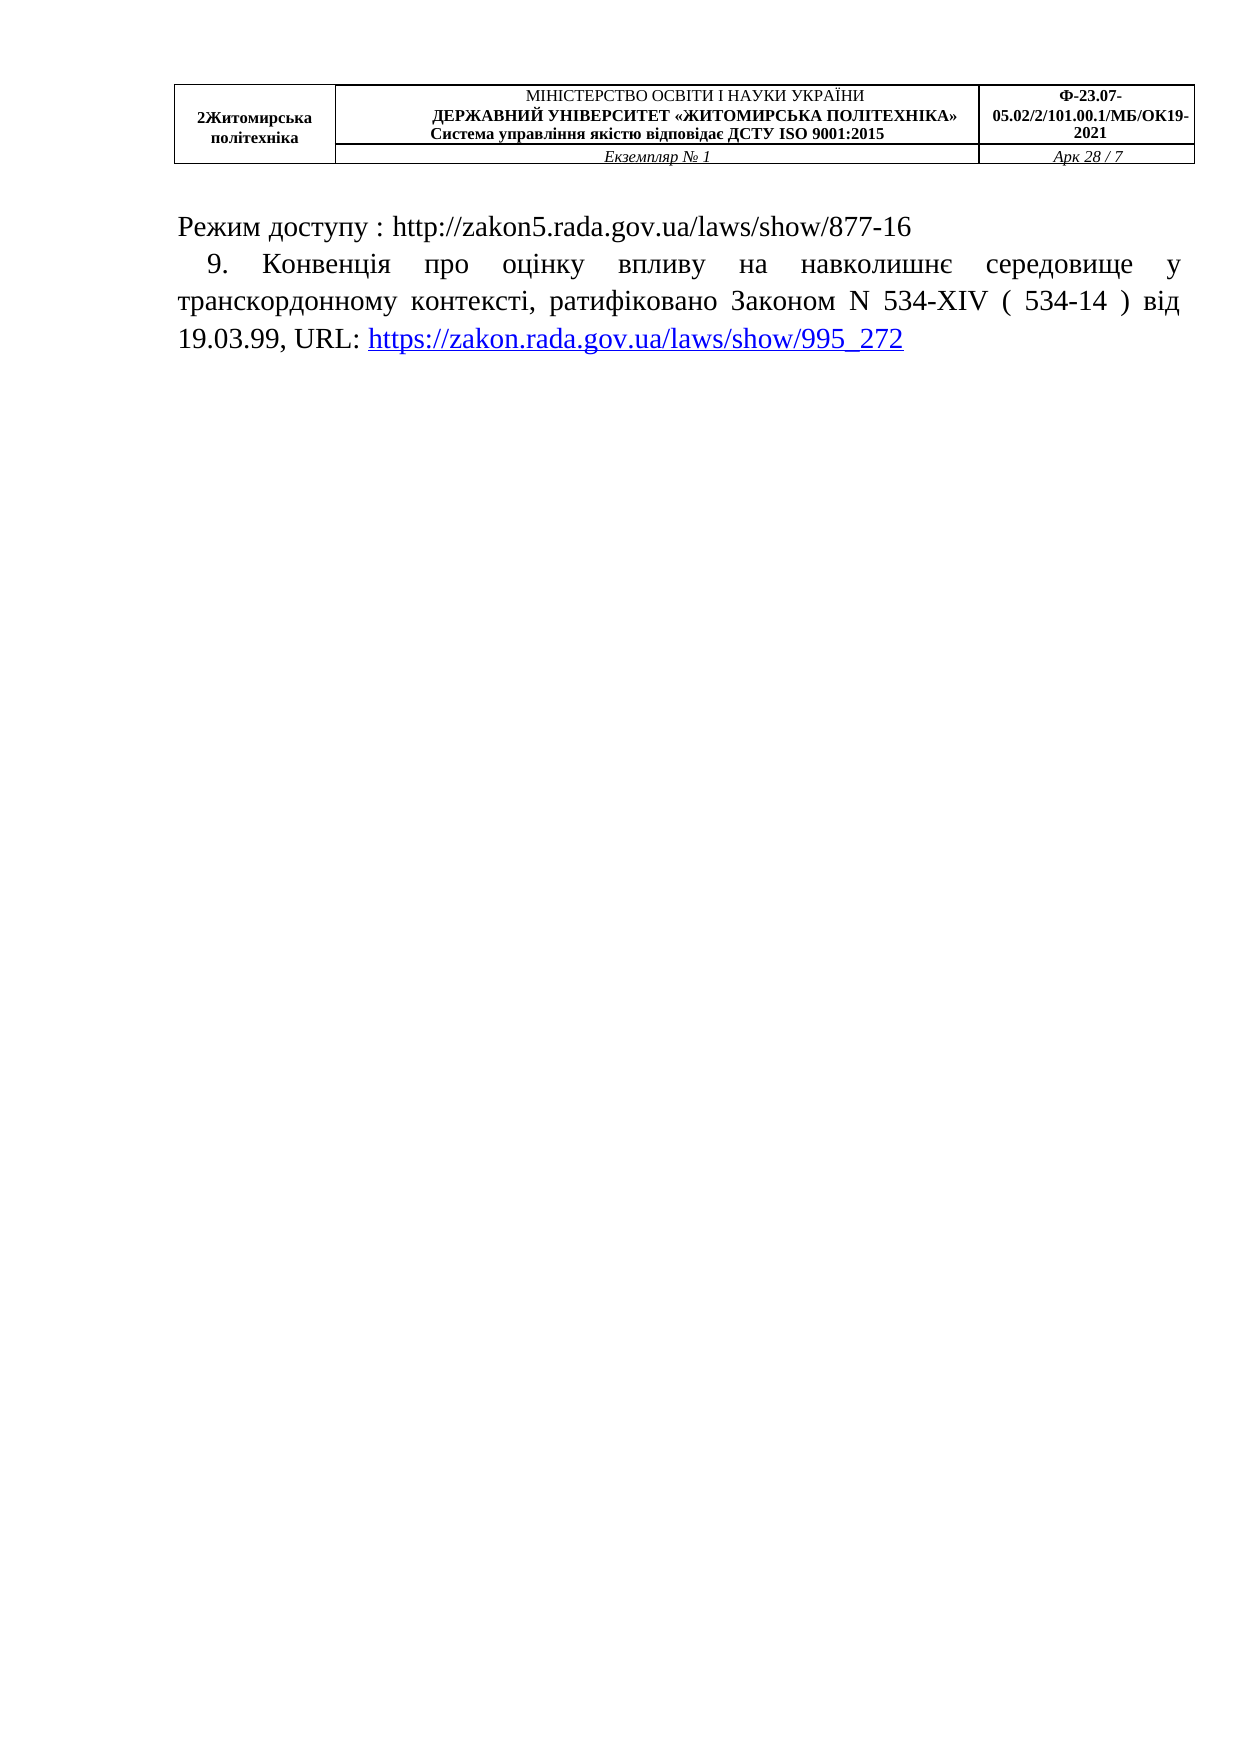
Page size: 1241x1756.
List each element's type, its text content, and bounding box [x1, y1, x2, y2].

list Конвенція про оцінку впливу на навколишнє середовище у транскордонному контексті, ратифіковано Законом N 534-XIV ( 534-14 ) від 19.03.99, URL: https://zakon.rada.gov.ua/laws/show/995_272 [177, 246, 1181, 354]
text Режим доступу : http://zakon5.rada.gov.ua/laws/show/877-16 [177, 209, 1205, 242]
